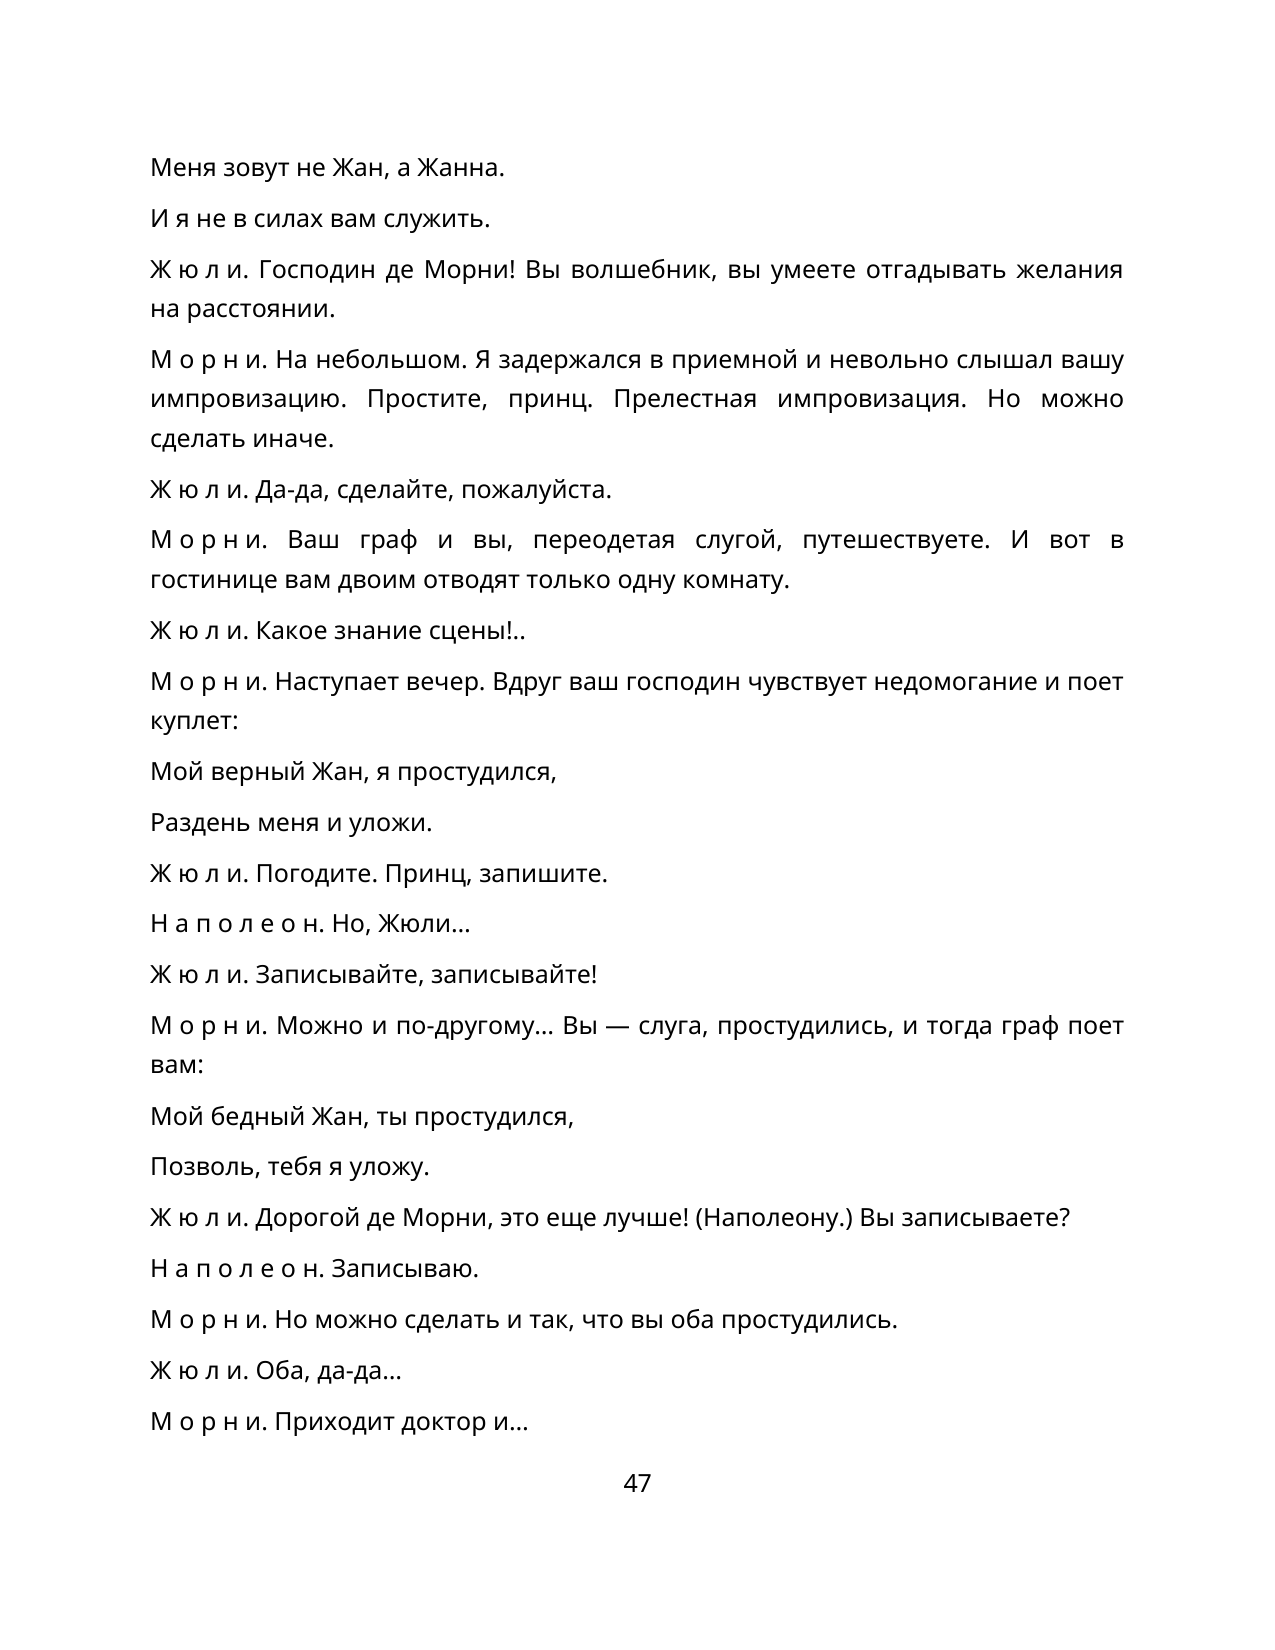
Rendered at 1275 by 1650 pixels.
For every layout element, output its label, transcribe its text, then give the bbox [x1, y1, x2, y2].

text М о р н и. Ваш граф и вы, переодетая слугой, путешествуете. И вот в гостинице вам двоим отводят только одну комнату. [150, 522, 1125, 595]
text Ж ю л и. Дорогой де Морни, это еще лучше! (Наполеону.) Вы записываете? [150, 1200, 1125, 1234]
text Позволь, тебя я уложу. [150, 1149, 1125, 1183]
text Ж ю л и. Да-да, сделайте, пожалуйста. [150, 471, 1125, 505]
text М о р н и. Наступает вечер. Вдруг ваш господин чувствует недомогание и поет куплет: [150, 663, 1125, 736]
text Меня зовут не Жан, а Жанна. [150, 150, 1125, 184]
text Н а п о л е о н. Но, Жюли… [150, 906, 1125, 940]
text Мой верный Жан, я простудился, [150, 753, 1125, 787]
text М о р н и. Можно и по-другому… Вы — слуга, простудились, и тогда граф поет вам: [150, 1008, 1125, 1081]
text Мой бедный Жан, ты простудился, [150, 1098, 1125, 1132]
text М о р н и. На небольшом. Я задержался в приемной и невольно слышал вашу импровизацию. Простите, принц. Прелестная импровизация. Но можно сделать иначе. [150, 342, 1125, 454]
text Ж ю л и. Погодите. Принц, запишите. [150, 855, 1125, 889]
text Ж ю л и. Записывайте, записывайте! [150, 957, 1125, 991]
text М о р н и. Но можно сделать и так, что вы оба простудились. [150, 1302, 1125, 1336]
text Ж ю л и. Какое знание сцены!.. [150, 612, 1125, 646]
text Ж ю л и. Оба, да-да… [150, 1353, 1125, 1387]
text И я не в силах вам служить. [150, 201, 1125, 235]
text Н а п о л е о н. Записываю. [150, 1251, 1125, 1285]
text Раздень меня и уложи. [150, 804, 1125, 838]
text Ж ю л и. Господин де Морни! Вы волшебник, вы умеете отгадывать желания на расстоянии. [150, 252, 1125, 325]
text М о р н и. Приходит доктор и… [150, 1404, 1125, 1438]
